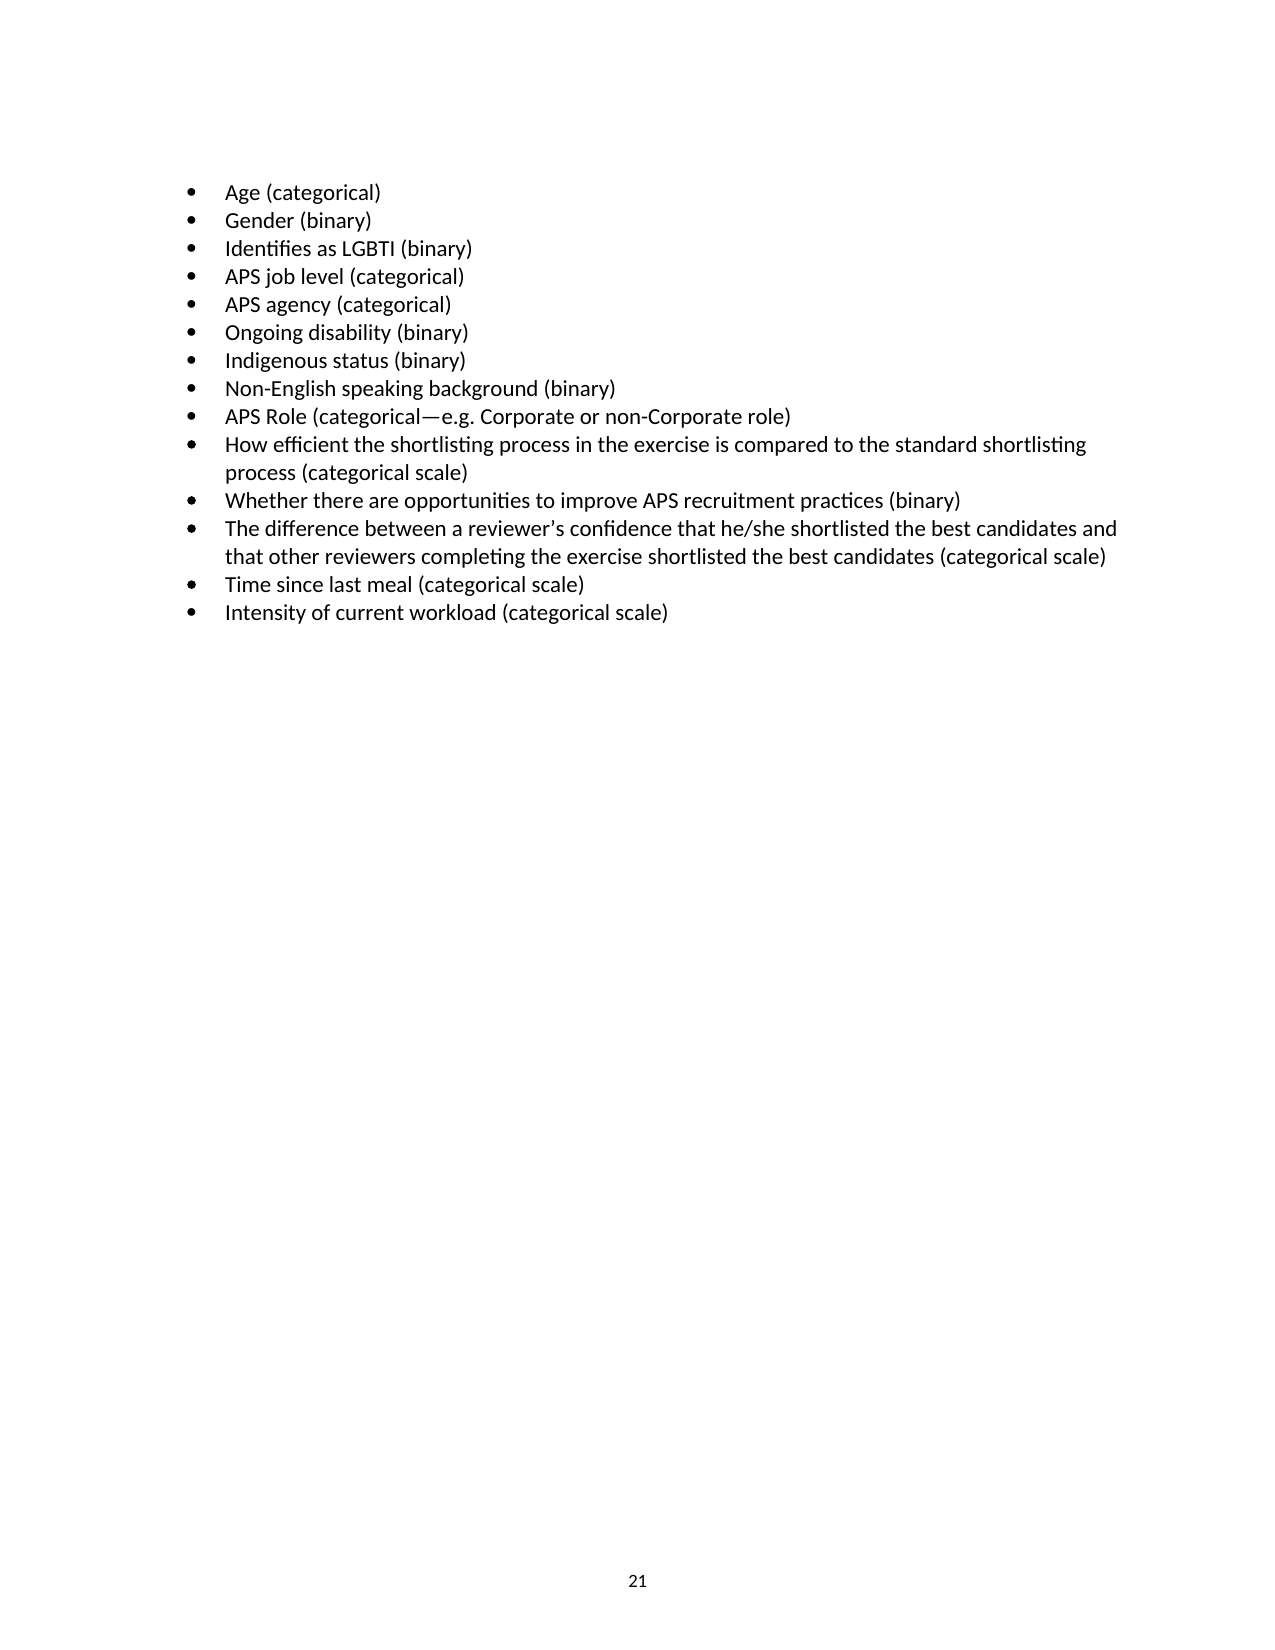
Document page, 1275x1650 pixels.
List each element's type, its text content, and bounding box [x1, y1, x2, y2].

list APS agency (categorical) [187, 290, 1125, 318]
list APS job level (categorical) [187, 262, 1125, 290]
list Indigenous status (binary) [187, 346, 1125, 374]
list Identifies as LGBTI (binary) [187, 234, 1125, 262]
list APS Role (categorical—e.g. Corporate or non-Corporate role) [187, 402, 1125, 430]
list Time since last meal (categorical scale) [187, 570, 1125, 598]
list Ongoing disability (binary) [187, 318, 1125, 346]
list How efficient the shortlisting process in the exercise is compared to the standard shortlisting process (categorical scale) [187, 430, 1125, 486]
list Age (categorical) [187, 178, 1125, 206]
list Whether there are opportunities to improve APS recruitment practices (binary) [187, 486, 1125, 514]
list Gender (binary) [187, 206, 1125, 234]
list Non-English speaking background (binary) [187, 374, 1125, 402]
list Intensity of current workload (categorical scale) [187, 598, 1125, 626]
list The difference between a reviewer’s confidence that he/she shortlisted the best candidates and that other reviewers completing the exercise shortlisted the best candidates (categorical scale) [187, 514, 1125, 570]
